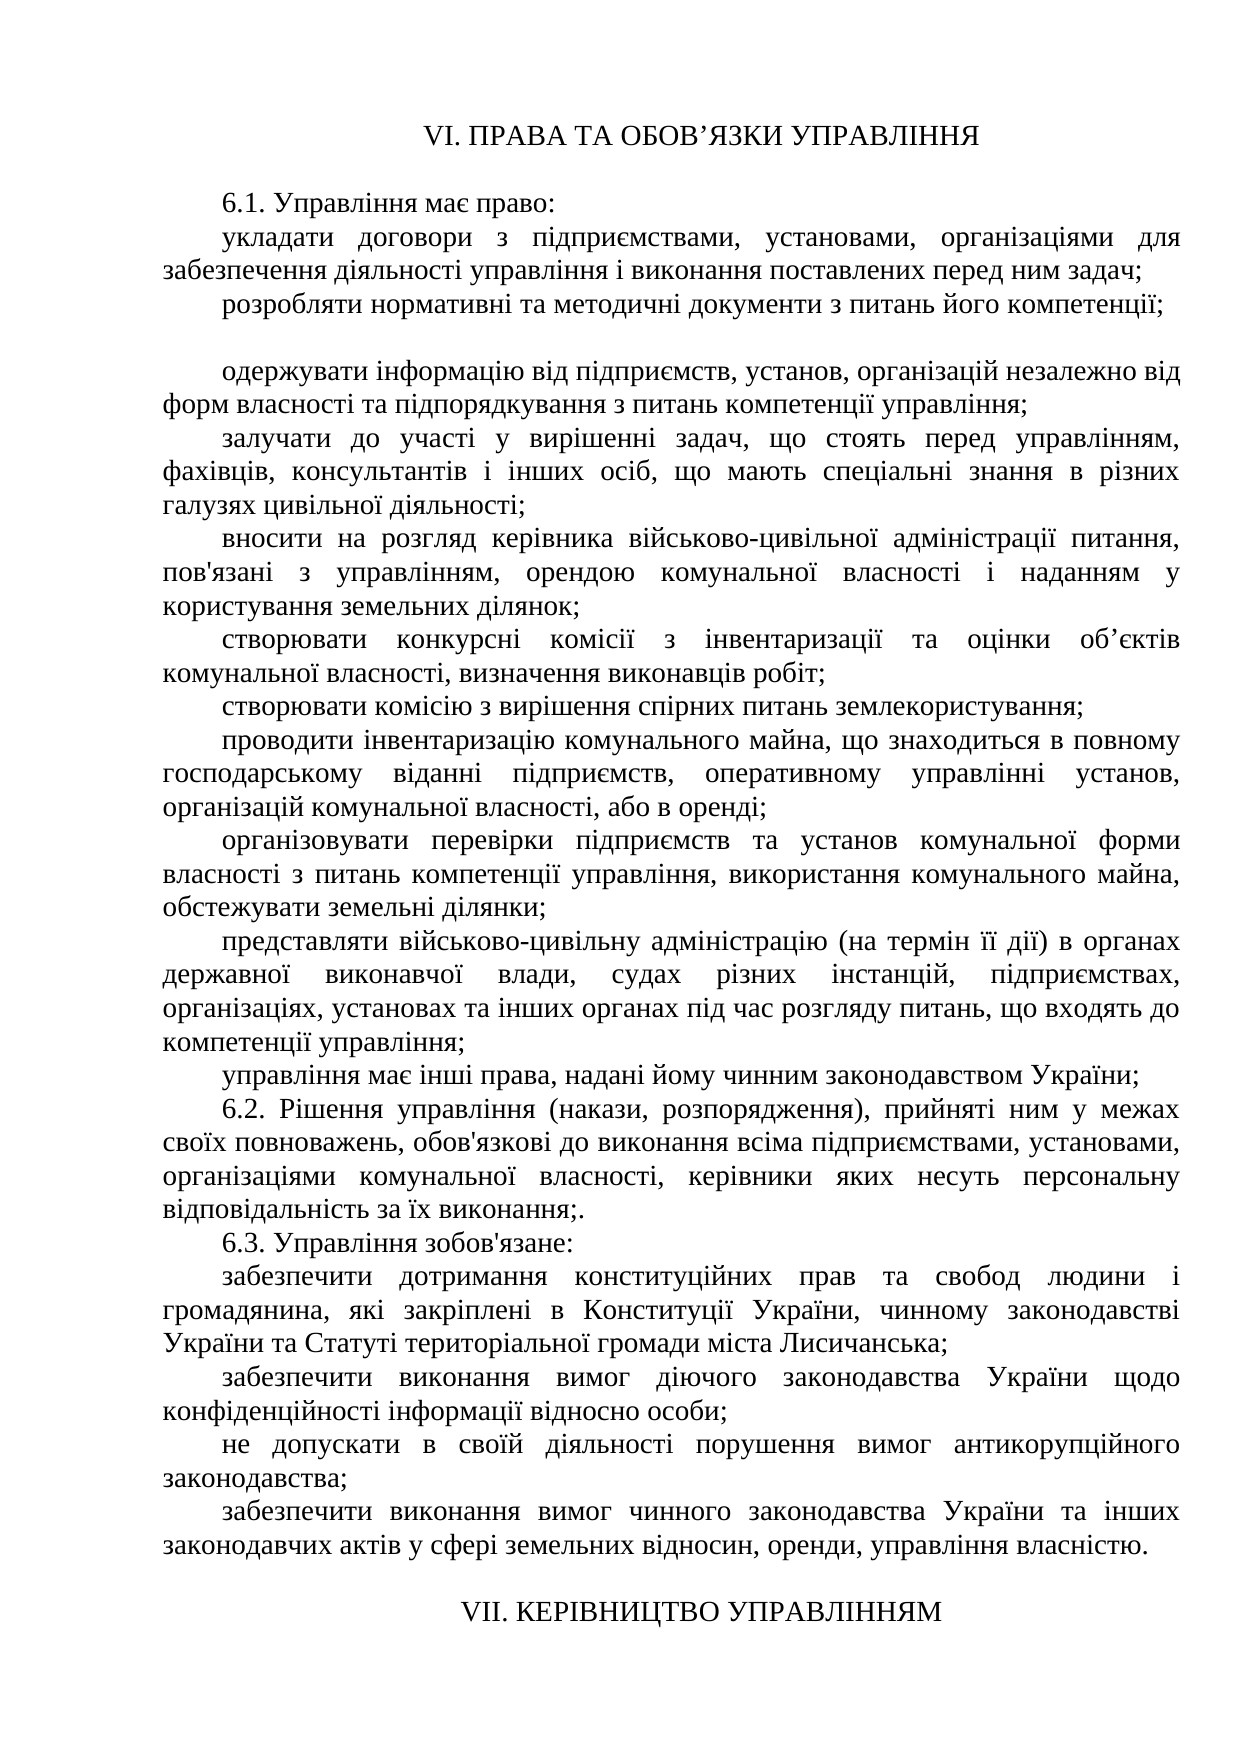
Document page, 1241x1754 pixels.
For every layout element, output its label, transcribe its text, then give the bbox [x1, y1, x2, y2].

text забезпечити виконання вимог діючого законодавства України щодо конфіденційності інформації відносно особи; [162, 1359, 1181, 1426]
text проводити інвентаризацію комунального майна, що знаходиться в повному господарському віданні підприємств, оперативному управлінні установ, організацій комунальної власності, або в оренді; [162, 722, 1181, 822]
text управління має інші права, надані йому чинним законодавством України; [162, 1057, 1181, 1091]
text організовувати перевірки підприємств та установ комунальної форми власності з питань компетенції управління, використання комунального майна, обстежувати земельні ділянки; [162, 822, 1181, 923]
text вносити на розгляд керівника військово-цивільної адміністрації питання, пов'язані з управлінням, орендою комунальної власності і наданням у користування земельних ділянок; [162, 521, 1181, 621]
text 6.2. Рішення управління (накази, розпорядження), прийняті ним у межах своїх повноважень, обов'язкові до виконання всіма підприємствами, установами, організаціями комунальної власності, керівники яких несуть персональну відповідальність за їх виконання;. [162, 1091, 1181, 1225]
text одержувати інформацію від підприємств, установ, організацій незалежно від форм власності та підпорядкування з питань компетенції управління; [162, 353, 1181, 420]
text створювати комісію з вирішення спірних питань землекористування; [162, 688, 1181, 722]
text не допускати в своїй діяльності порушення вимог антикорупційного законодавства; [162, 1426, 1181, 1493]
text 6.1. Управління має право: [162, 185, 1181, 219]
text VII. КЕРІВНИЦТВО УПРАВЛІННЯМ [162, 1594, 1181, 1627]
text забезпечити виконання вимог чинного законодавства України та інших законодавчих актів у сфері земельних відносин, оренди, управління власністю. [162, 1493, 1181, 1560]
text розробляти нормативні та методичні документи з питань його компетенції; [162, 286, 1181, 353]
text створювати конкурсні комісії з інвентаризації та оцінки об’єктів комунальної власності, визначення виконавців робіт; [162, 621, 1181, 688]
text VI. ПРАВА ТА ОБОВ’ЯЗКИ УПРАВЛІННЯ [162, 118, 1181, 152]
text 6.3. Управління зобов'язане: [162, 1225, 1181, 1258]
text укладати договори з підприємствами, установами, організаціями для забезпечення діяльності управління і виконання поставлених перед ним задач; [162, 219, 1181, 286]
text залучати до участі у вирішенні задач, що стоять перед управлінням, фахівців, консультантів і інших осіб, що мають спеціальні знання в різних галузях цивільної діяльності; [162, 420, 1181, 521]
text представляти військово-цивільну адміністрацію (на термін її дії) в органах державної виконавчої влади, судах різних інстанцій, підприємствах, організаціях, установах та інших органах під час розгляду питань, що входять до компетенції управління; [162, 923, 1181, 1057]
text забезпечити дотримання конституційних прав та свобод людини і громадянина, які закріплені в Конституції України, чинному законодавстві України та Статуті територіальної громади міста Лисичанська; [162, 1258, 1181, 1359]
